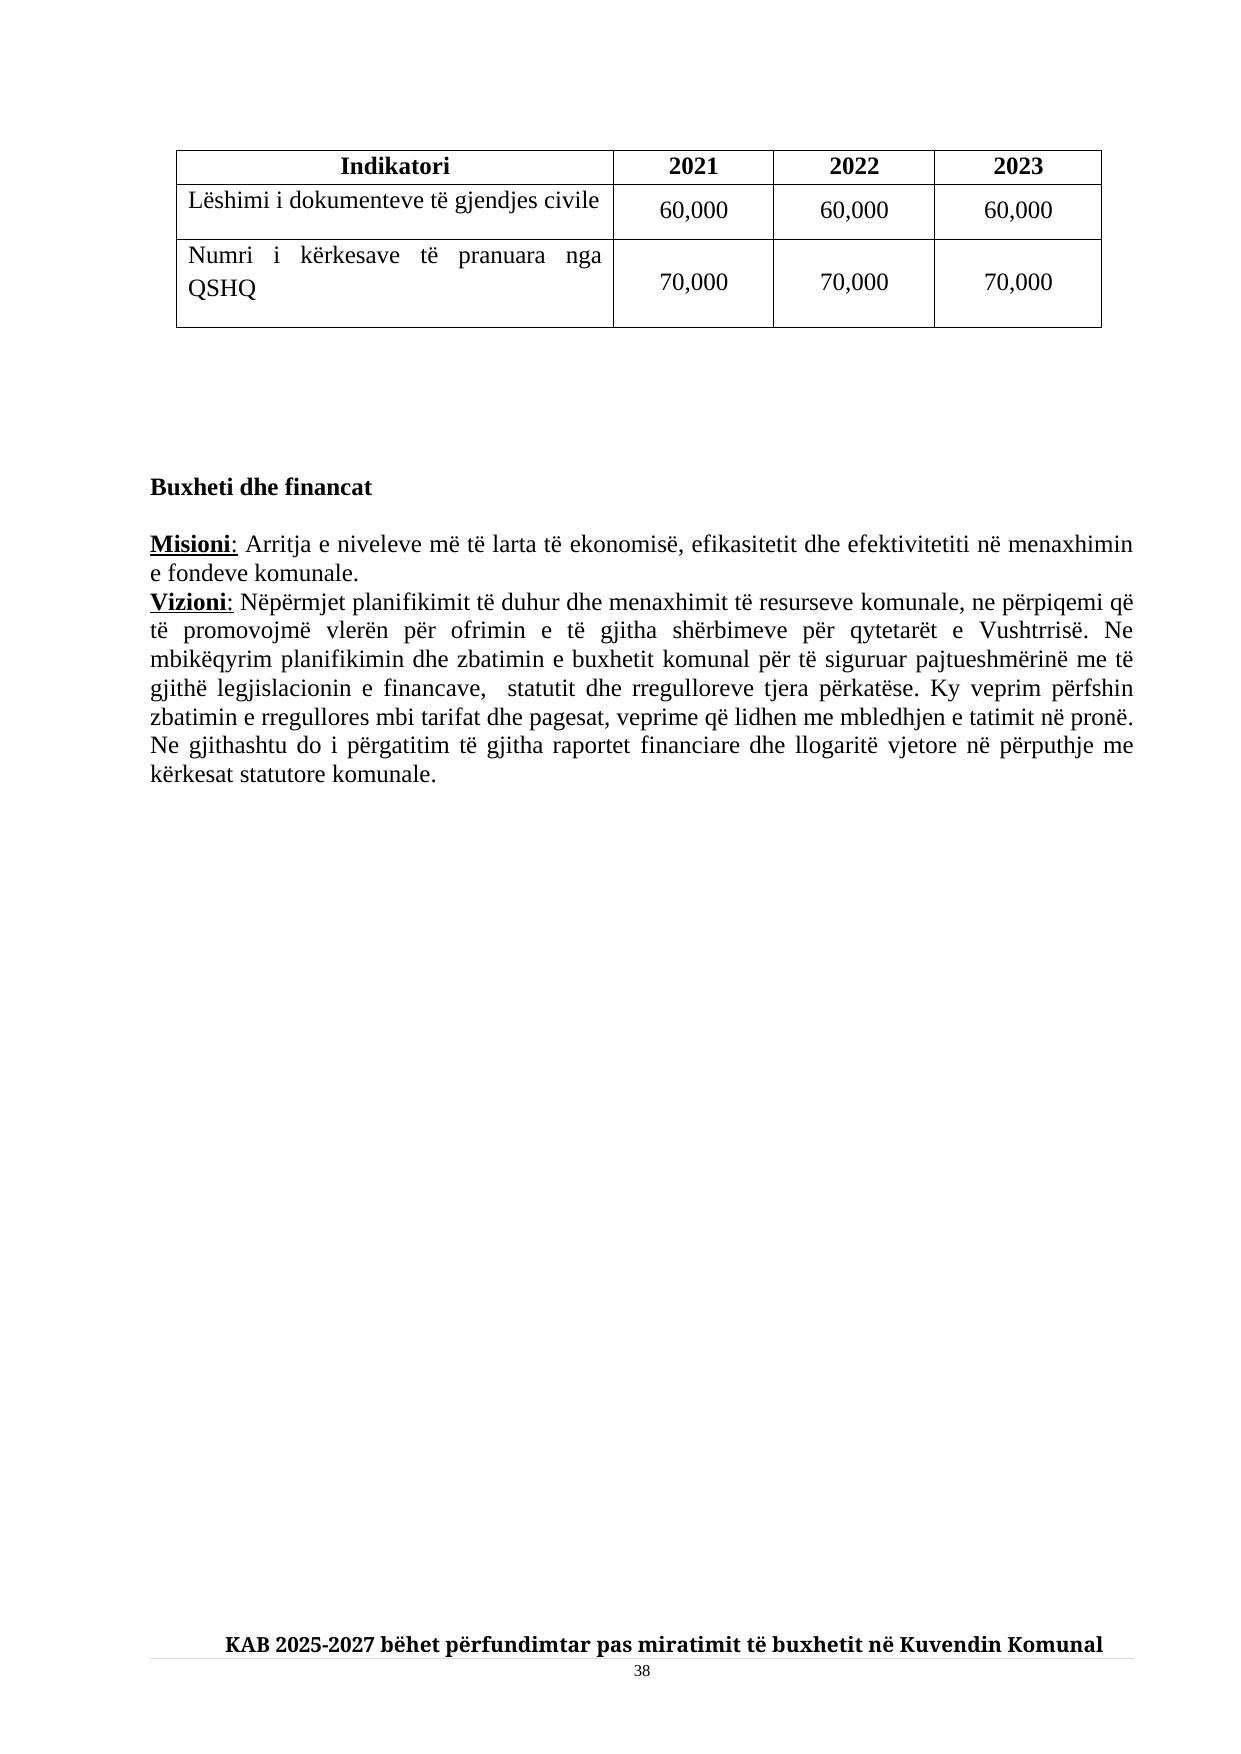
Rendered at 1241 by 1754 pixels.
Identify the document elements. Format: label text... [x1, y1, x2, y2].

table_cell 70,000 [614, 240, 773, 327]
table_header 2022 [774, 151, 934, 184]
table_header 2021 [614, 151, 773, 184]
table_cell Numri i kërkesave të pranuara nga QSHQ [177, 240, 613, 327]
text Misioni: Arritja e niveleve më të larta të ekonomisë, efikasitetit dhe efektivitetiti në menaxhimin e fondeve komunale. [150, 500, 1134, 587]
table_header Indikatori [177, 151, 613, 184]
table_cell Lëshimi i dokumenteve të gjendjes civile [177, 185, 613, 239]
text Buxheti dhe financat [150, 472, 1134, 500]
text Vizioni: Nëpërmjet planifikimit të duhur dhe menaxhimit të resurseve komunale, ne përpiqemi që të promovojmë vlerën për ofrimin e të gjitha shërbimeve për qytetarët e Vushtrrisë. Ne mbikëqyrim planifikimin dhe zbatimin e buxhetit komunal për të siguruar pajtueshmërinë me të gjithë legjislacionin e financave, statutit dhe rregulloreve tjera përkatëse. Ky veprim përfshin zbatimin e rregullores mbi tarifat dhe pagesat, veprime që lidhen me mbledhjen e tatimit në pronë. Ne gjithashtu do i përgatitim të gjitha raportet financiare dhe llogaritë vjetore në përputhje me kërkesat statutore komunale. [150, 587, 1134, 788]
table_header 2023 [935, 151, 1101, 184]
table_cell 60,000 [935, 185, 1101, 239]
table_cell 60,000 [614, 185, 773, 239]
table_cell 60,000 [774, 185, 934, 239]
table_cell 70,000 [774, 240, 934, 327]
table_cell 70,000 [935, 240, 1101, 327]
